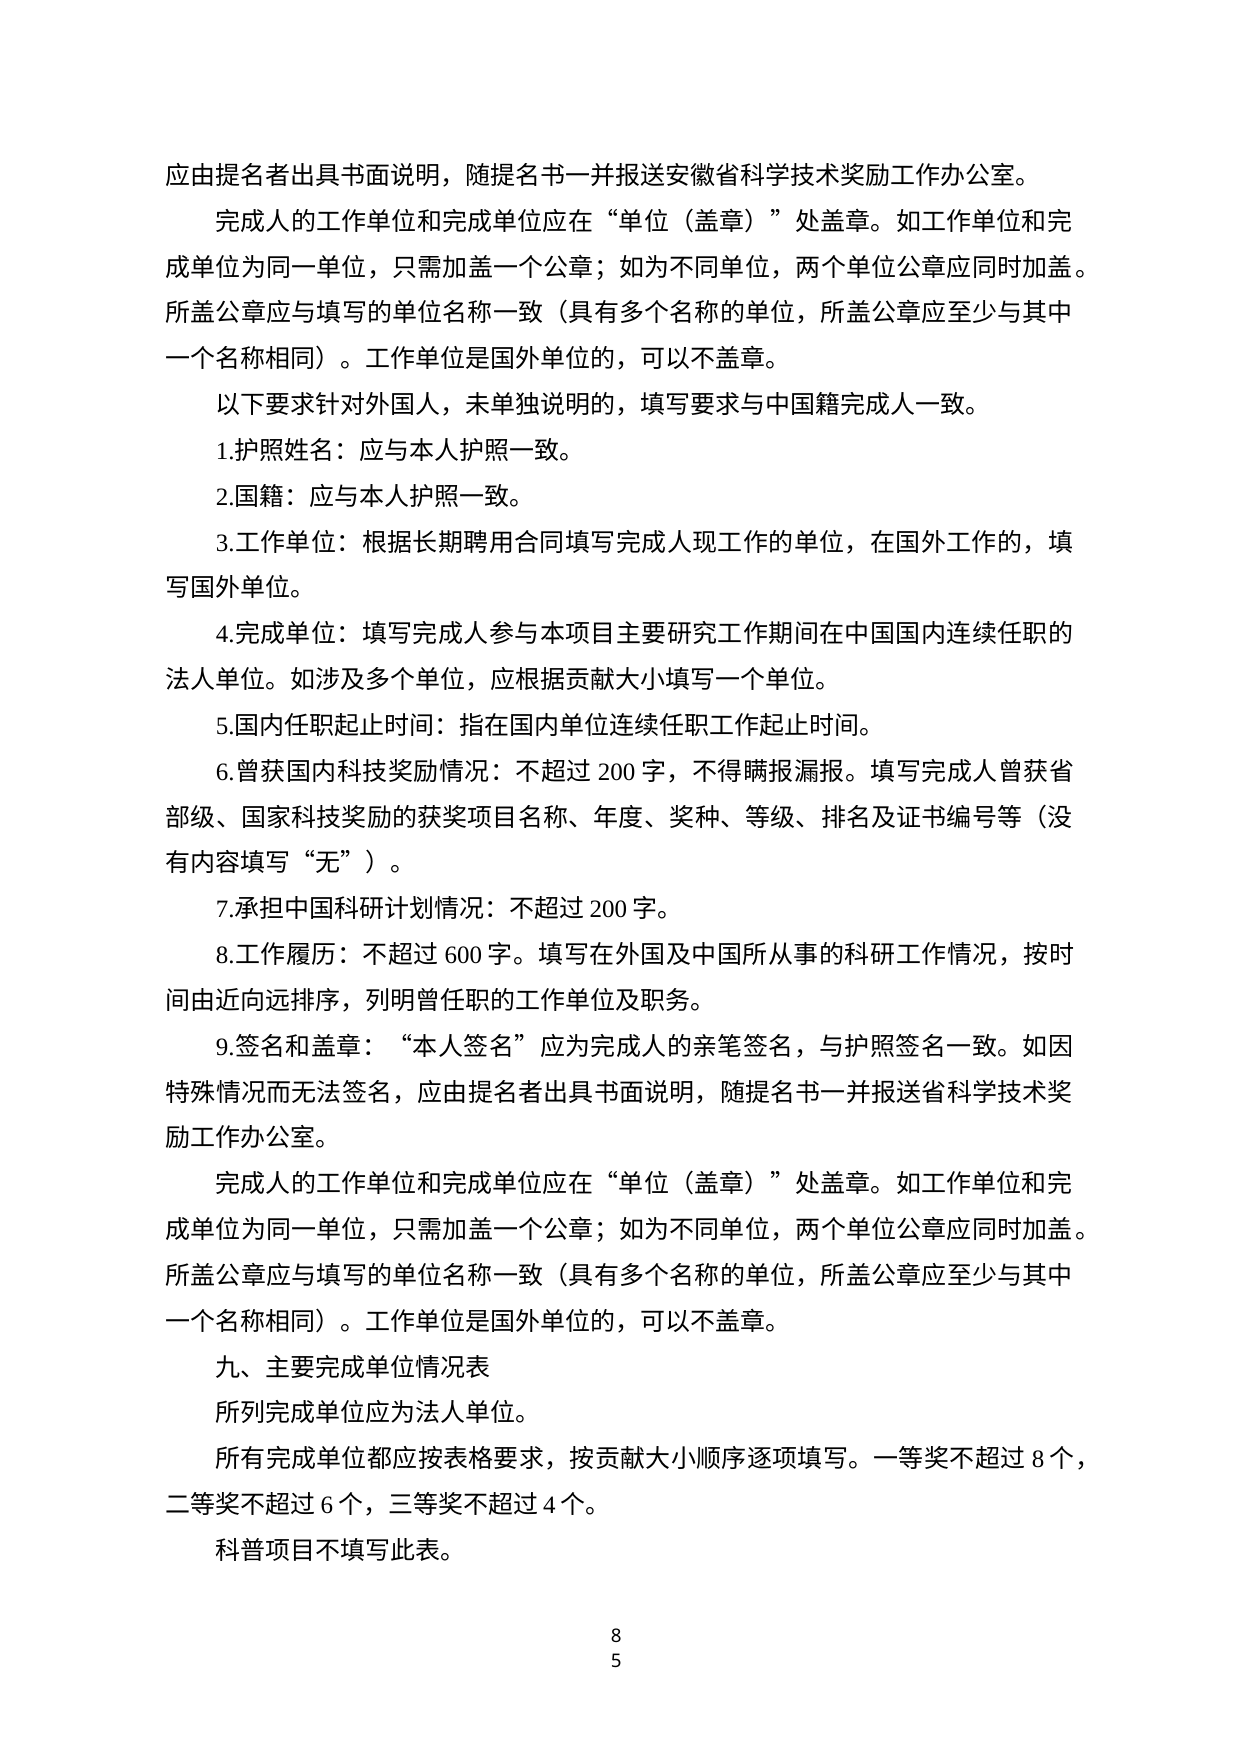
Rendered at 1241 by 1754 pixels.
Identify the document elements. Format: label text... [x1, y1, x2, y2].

text 9.签名和盖章：“本人签名”应为完成人的亲笔签名，与护照签名一致。如因特殊情况而无法签名，应由提名者出具书面说明，随提名书一并报送省科学技术奖励工作办公室。 [165, 1018, 1075, 1156]
text 完成人的工作单位和完成单位应在“单位（盖章）”处盖章。如工作单位和完成单位为同一单位，只需加盖一个公章；如为不同单位，两个单位公章应同时加盖。所盖公章应与填写的单位名称一致（具有多个名称的单位，所盖公章应至少与其中一个名称相同）。工作单位是国外单位的，可以不盖章。 [165, 1156, 1075, 1339]
text 8.工作履历：不超过600字。填写在外国及中国所从事的科研工作情况，按时间由近向远排序，列明曾任职的工作单位及职务。 [165, 927, 1075, 1018]
text 4.完成单位：填写完成人参与本项目主要研究工作期间在中国国内连续任职的法人单位。如涉及多个单位，应根据贡献大小填写一个单位。 [165, 606, 1075, 698]
text 所列完成单位应为法人单位。 [165, 1385, 1075, 1431]
text 科普项目不填写此表。 [165, 1523, 1075, 1568]
text 1.护照姓名：应与本人护照一致。 [165, 423, 1075, 468]
text 所有完成单位都应按表格要求，按贡献大小顺序逐项填写。一等奖不超过8个，二等奖不超过6个，三等奖不超过4个。 [165, 1431, 1075, 1523]
text 6.曾获国内科技奖励情况：不超过200字，不得瞒报漏报。填写完成人曾获省部级、国家科技奖励的获奖项目名称、年度、奖种、等级、排名及证书编号等（没有内容填写“无”）。 [165, 743, 1075, 881]
text 完成人的工作单位和完成单位应在“单位（盖章）”处盖章。如工作单位和完成单位为同一单位，只需加盖一个公章；如为不同单位，两个单位公章应同时加盖。所盖公章应与填写的单位名称一致（具有多个名称的单位，所盖公章应至少与其中一个名称相同）。工作单位是国外单位的，可以不盖章。 [165, 193, 1075, 377]
text 以下要求针对外国人，未单独说明的，填写要求与中国籍完成人一致。 [165, 377, 1075, 423]
text 7.承担中国科研计划情况：不超过200字。 [165, 881, 1075, 927]
text 2.国籍：应与本人护照一致。 [165, 468, 1075, 514]
text 5.国内任职起止时间：指在国内单位连续任职工作起止时间。 [165, 698, 1075, 743]
text 九、主要完成单位情况表 [165, 1339, 1075, 1385]
text 3.工作单位：根据长期聘用合同填写完成人现工作的单位，在国外工作的，填写国外单位。 [165, 514, 1075, 606]
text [165, 148, 1075, 193]
